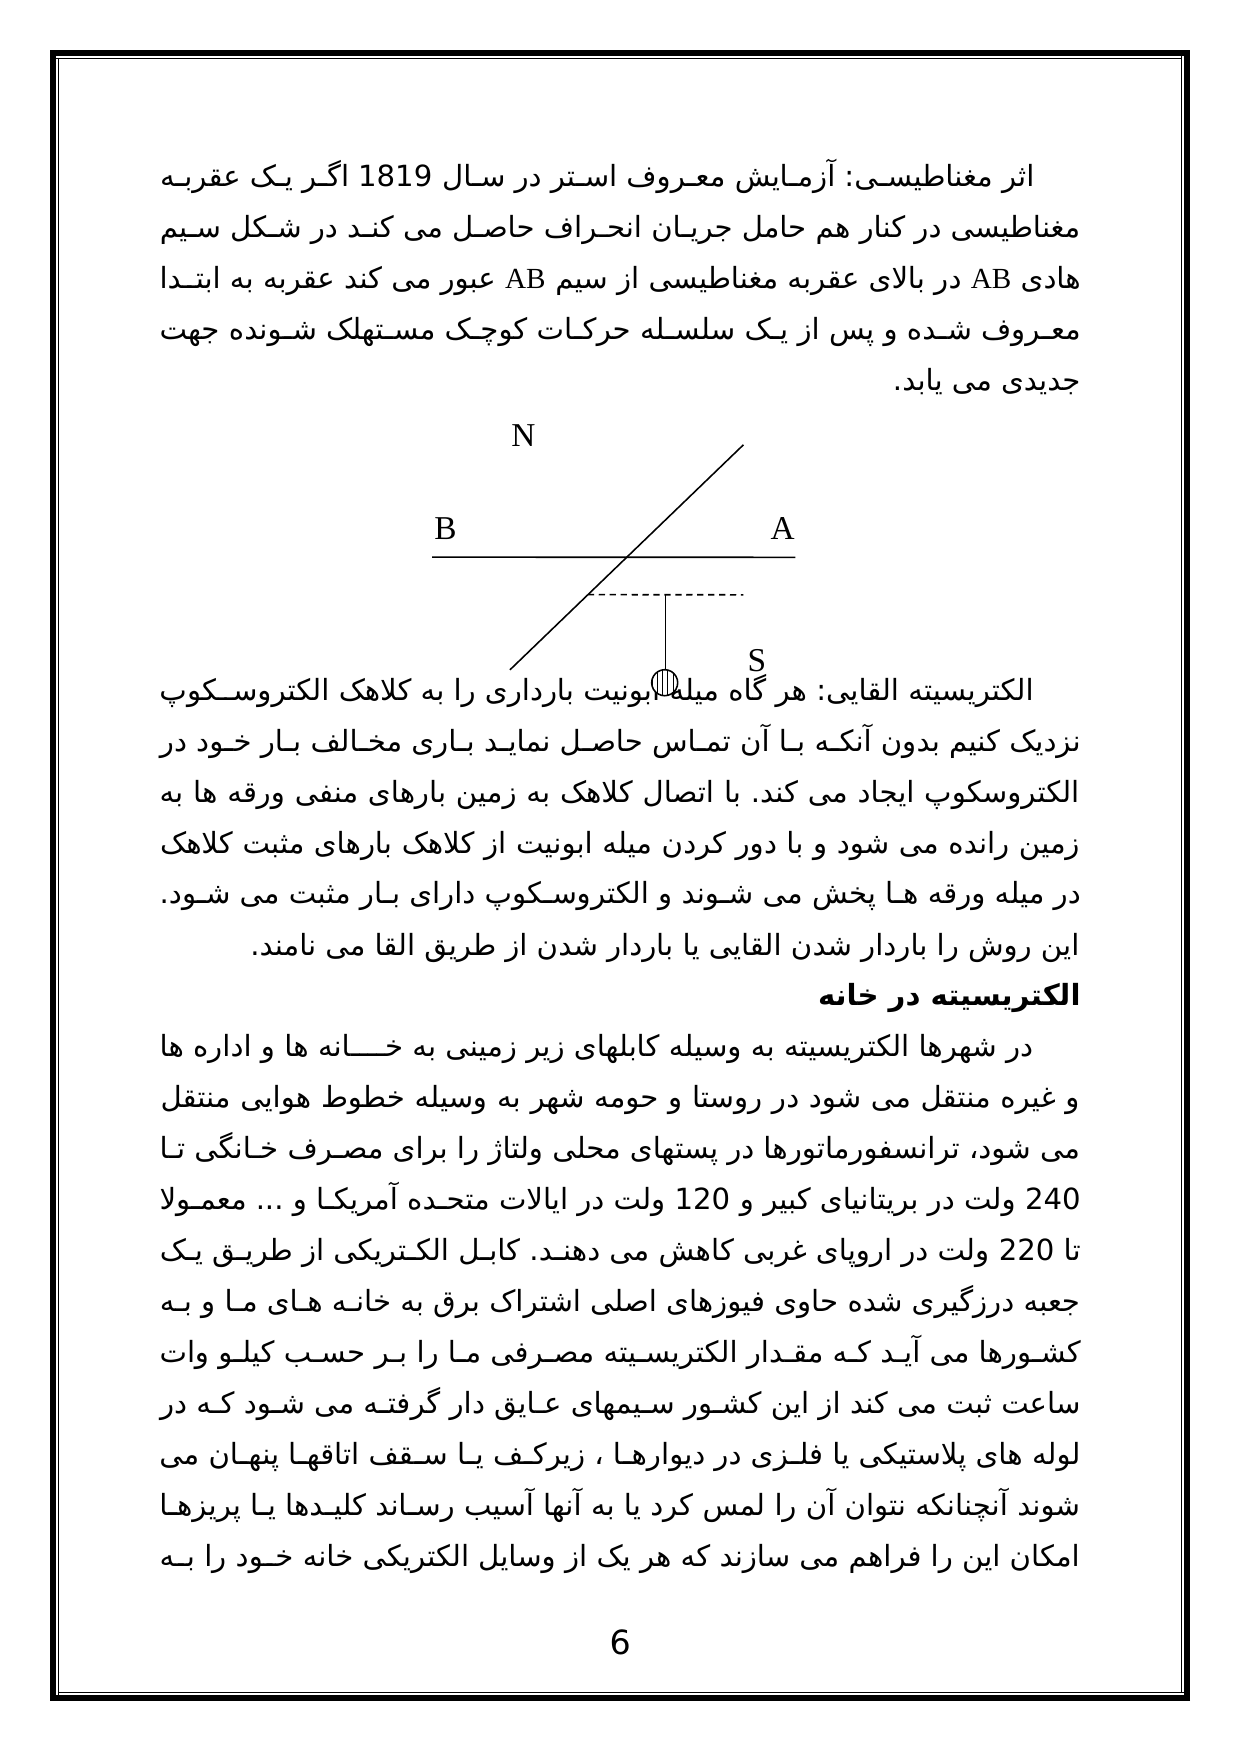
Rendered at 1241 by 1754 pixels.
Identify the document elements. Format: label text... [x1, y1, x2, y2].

text الکتریسیته القایی: هر گاه میله ابونیت بارداری را به کلاهک الکتروسکوپ نزدیک کنیم بدون آنکه با آن تماس حاصل نماید باری مخالف بار خود در الکتروسکوپ ایجاد می کند. با اتصال کلاهک به زمین بارهای منفی ورقه ها به زمین رانده می شود و با دور کردن میله ابونیت از کلاهک بارهای مثبت کلاهک در میله ورقه ها پخش می شوند و الکتروسکوپ دارای بار مثبت می شود. این روش را باردار شدن القایی یا باردار شدن از طریق القا می نامند. [159, 673, 1081, 962]
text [159, 1030, 1081, 1573]
text اثر مغناطیسی: آزمایش معروف استر در سال 1819 اگر یک عقربه مغناطیسی در کنار هم حامل جریان انحراف حاصل می کند در شکل سیم هادی AB در بالای عقربه مغناطیسی از سیم AB عبور می کند عقربه به ابتدا معروف شده و پس از یک سلسله حرکات کوچک مستهلک شونده جهت جدیدی می یابد. [159, 159, 1081, 397]
text الکتریسیته در خانه [159, 979, 1081, 1013]
